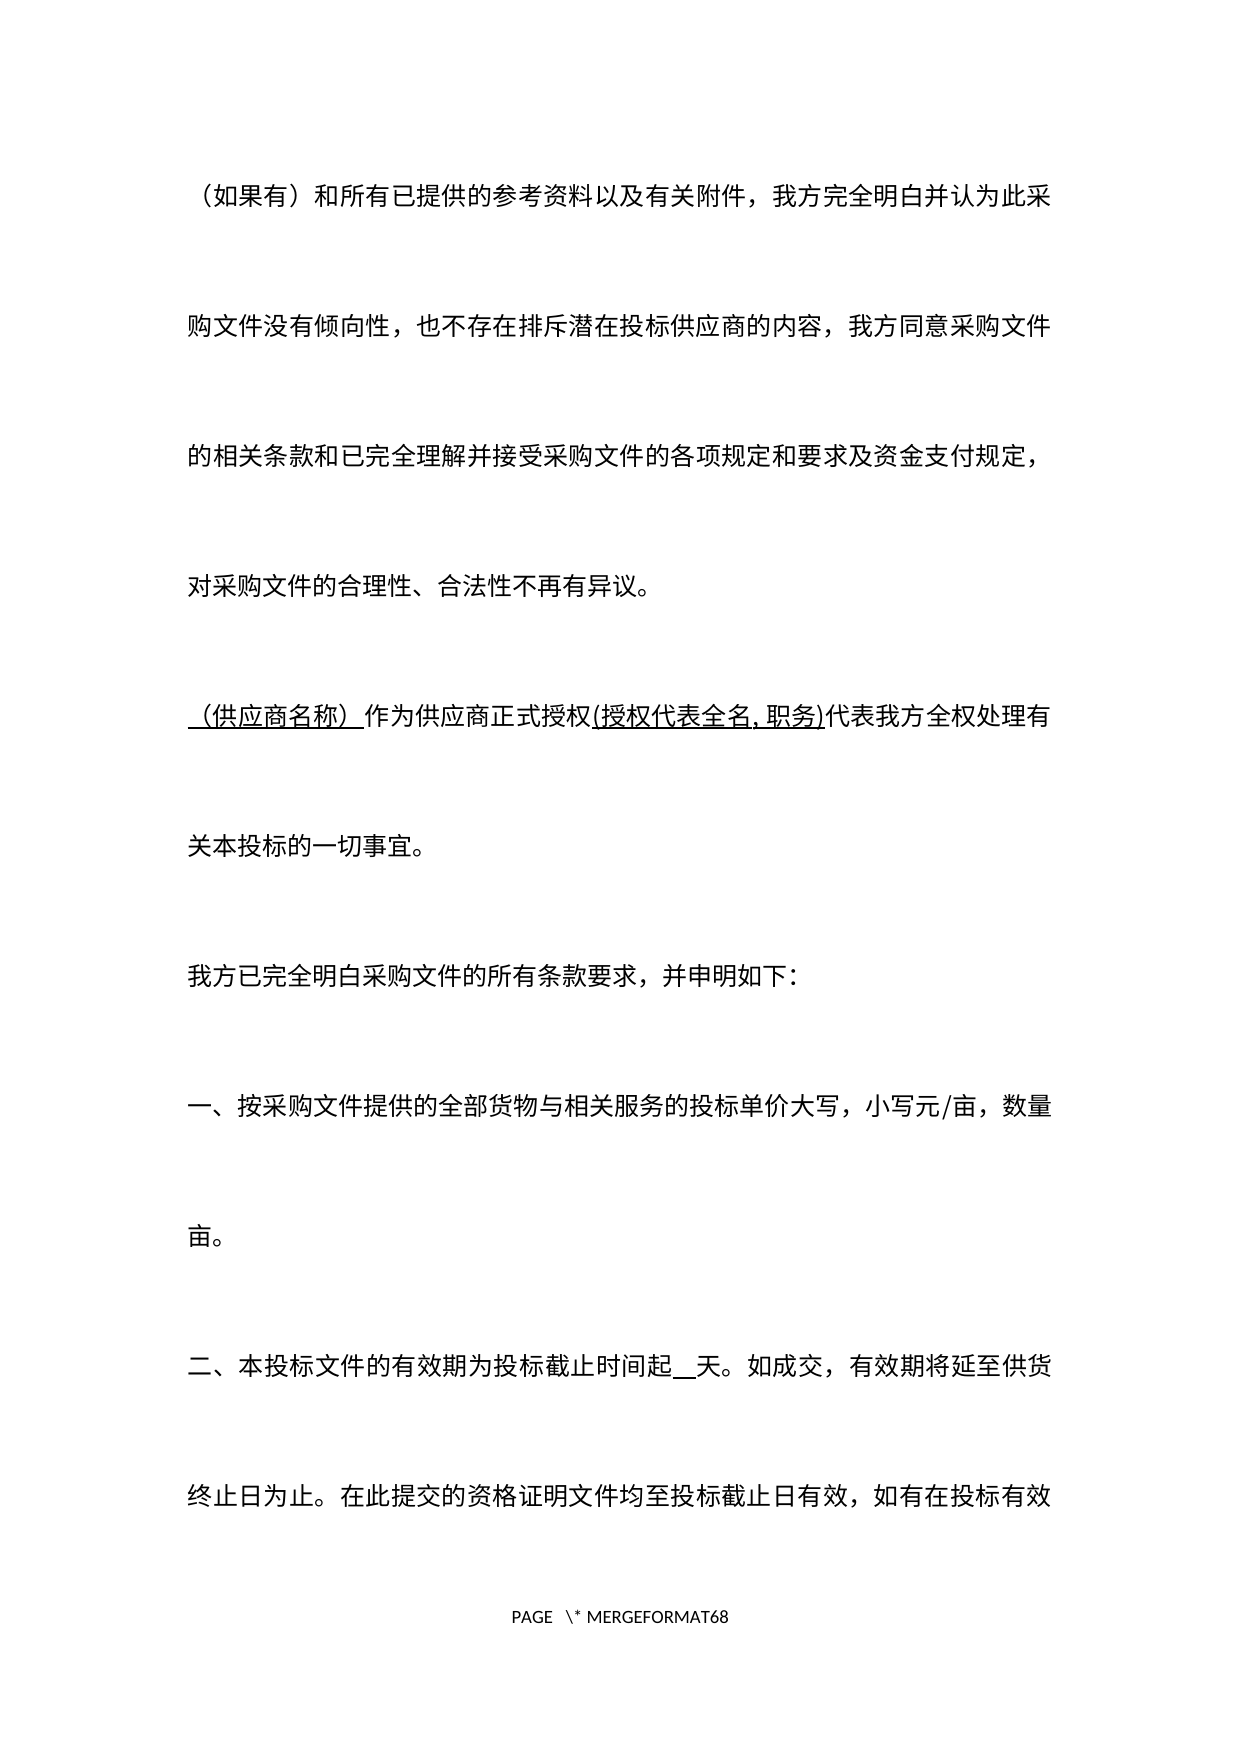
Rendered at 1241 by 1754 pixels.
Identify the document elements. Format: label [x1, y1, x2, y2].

text [187, 162, 1053, 1527]
